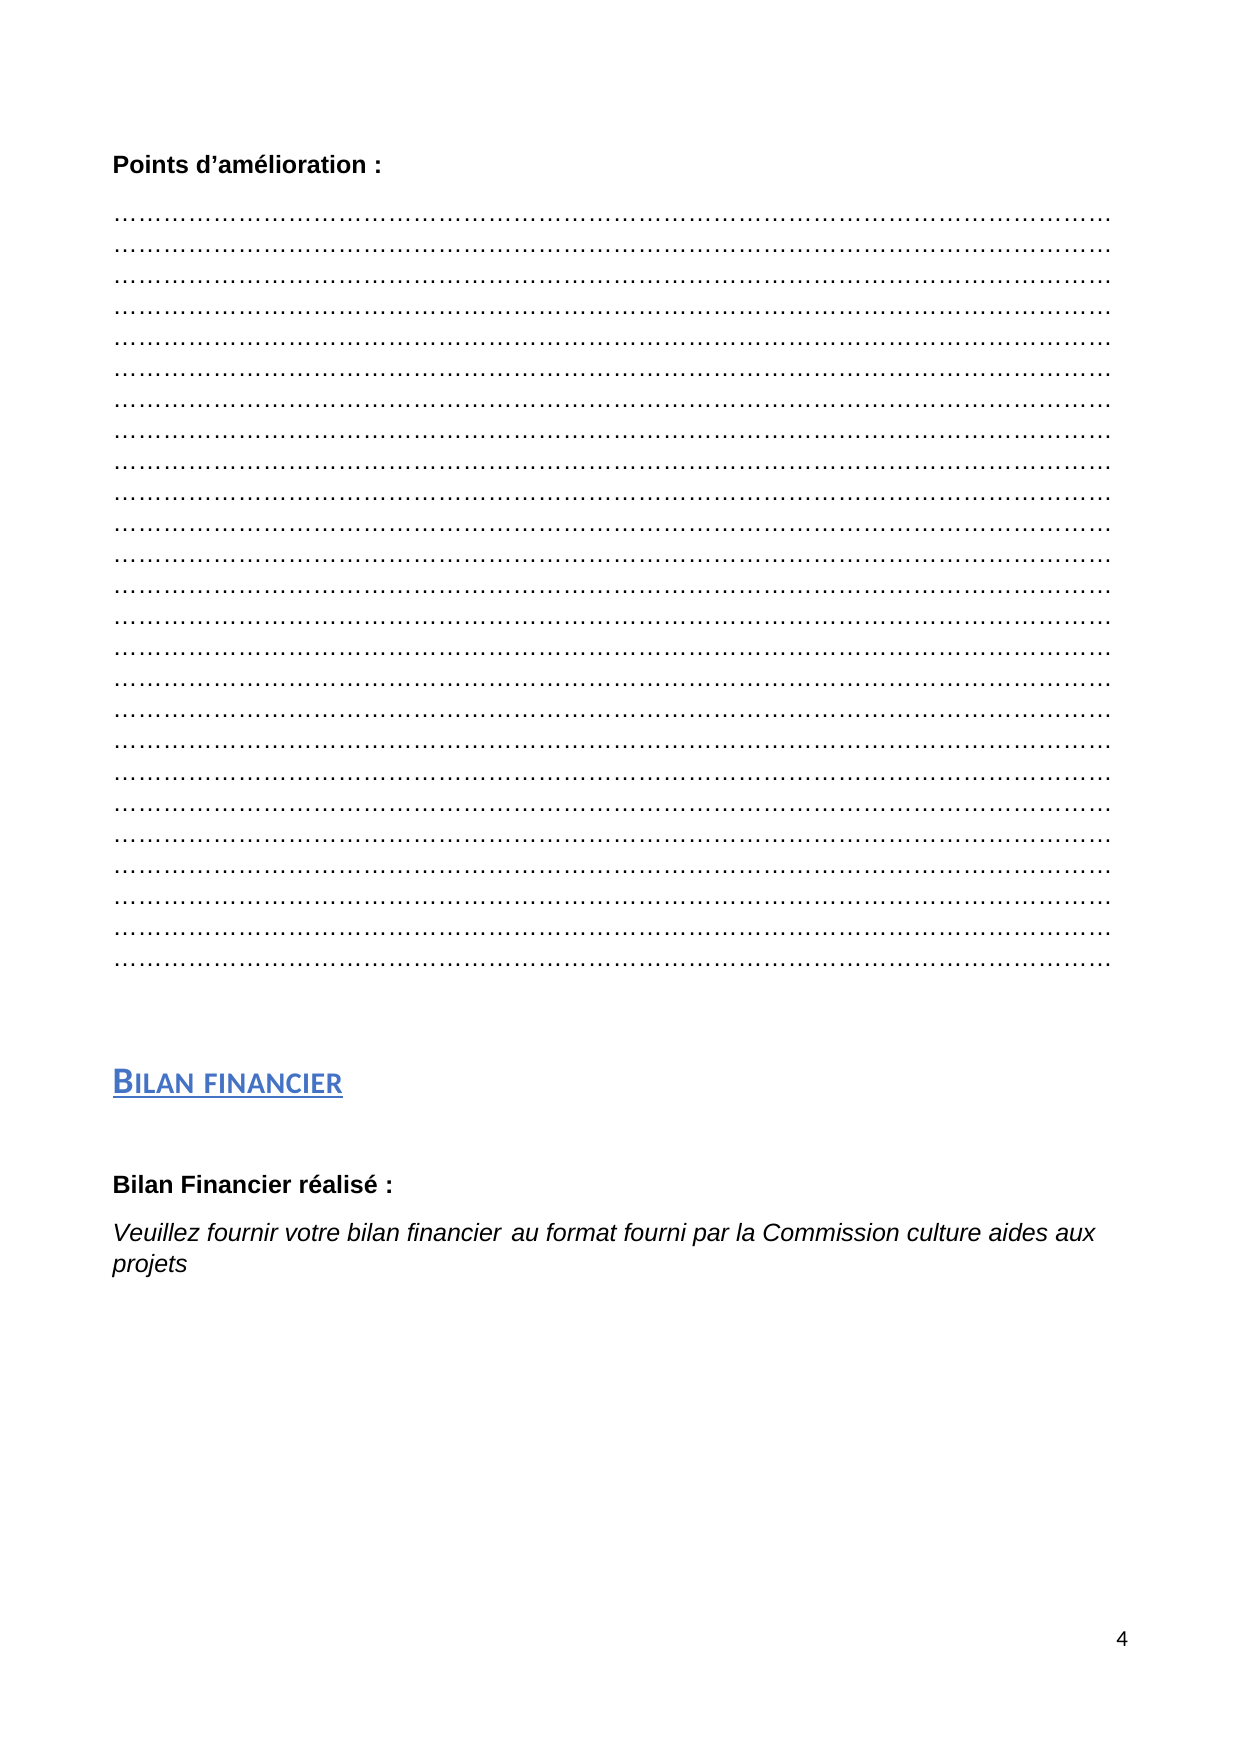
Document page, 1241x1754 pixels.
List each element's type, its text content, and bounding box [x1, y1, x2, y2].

text Bilan Financier réalisé : [112, 1170, 1128, 1199]
text Bilan financier [112, 1057, 1128, 1102]
text Veuillez fournir votre bilan financier au format fourni par la Commission culture aides aux projets [112, 1218, 1128, 1278]
text ………………………………………………………………………………………………………………………………………………………………………………………………………………………………………………………………………………………………………………………………………………………………………………………………………………………………………………………………………………………………………………………………………………………………………………………………………………………………………………………………………………………………………………………………………………………………………………………………………………………………………………………………………………………………………………………………………………………………………………………………………………………………………………………………………………………………………………………………………………………………………………………………………………………………………………………………………………………………………………………………………………………………………………………………………………………………………………………………………………………………………………………………………………………………………………………………………………………………………………………………………………………………………………………………………………………………………………………………………………………………………………………………………………………………………………………………………………………………………………………………………………………………………………………………………………………………………………………………………………………………………………………………………………………………………………………………………………………………………………………………………………………………………………………………………………………………………………………………………………………………………………………………………………………………………………………………………………………………………………………………………………………………………………………………………………………………………… [112, 198, 1128, 971]
text Points d’amélioration : [112, 150, 1128, 179]
